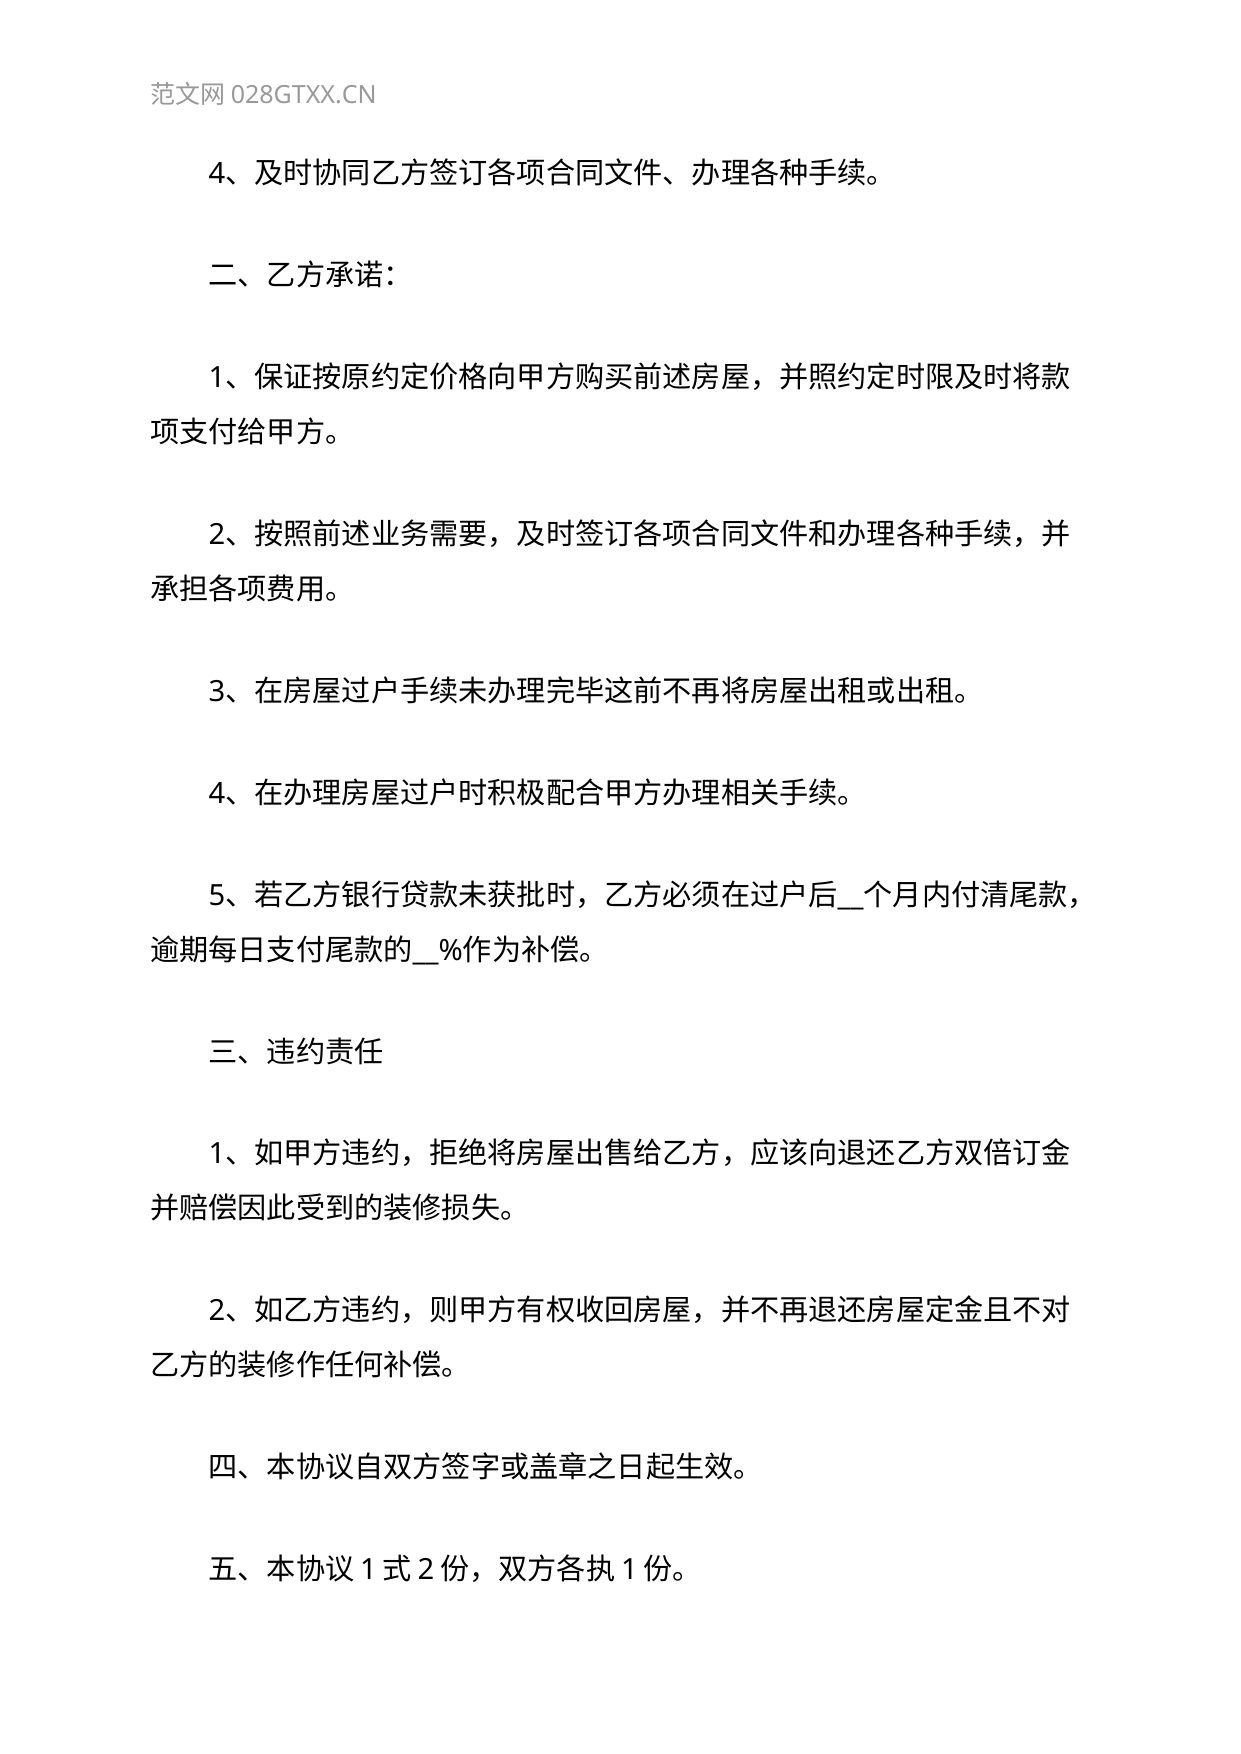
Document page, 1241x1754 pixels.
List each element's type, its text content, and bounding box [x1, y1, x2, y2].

text 1、保证按原约定价格向甲方购买前述房屋，并照约定时限及时将款项支付给甲方。 [150, 354, 1090, 451]
text 三、违约责任 [150, 1028, 1090, 1071]
text 五、本协议1式2份，双方各执1份。 [150, 1545, 1090, 1588]
text 5、若乙方银行贷款未获批时，乙方必须在过户后__个月内付清尾款，逾期每日支付尾款的__%作为补偿。 [150, 871, 1090, 969]
text 1、如甲方违约，拒绝将房屋出售给乙方，应该向退还乙方双倍订金并赔偿因此受到的装修损失。 [150, 1130, 1090, 1227]
text 3、在房屋过户手续未办理完毕这前不再将房屋出租或出租。 [150, 667, 1090, 710]
text 二、乙方承诺： [150, 252, 1090, 294]
text 2、如乙方违约，则甲方有权收回房屋，并不再退还房屋定金且不对乙方的装修作任何补偿。 [150, 1287, 1090, 1384]
text 4、及时协同乙方签订各项合同文件、办理各种手续。 [150, 150, 1090, 192]
text 四、本协议自双方签字或盖章之日起生效。 [150, 1443, 1090, 1486]
text 2、按照前述业务需要，及时签订各项合同文件和办理各种手续，并承担各项费用。 [150, 511, 1090, 608]
text 4、在办理房屋过户时积极配合甲方办理相关手续。 [150, 769, 1090, 812]
